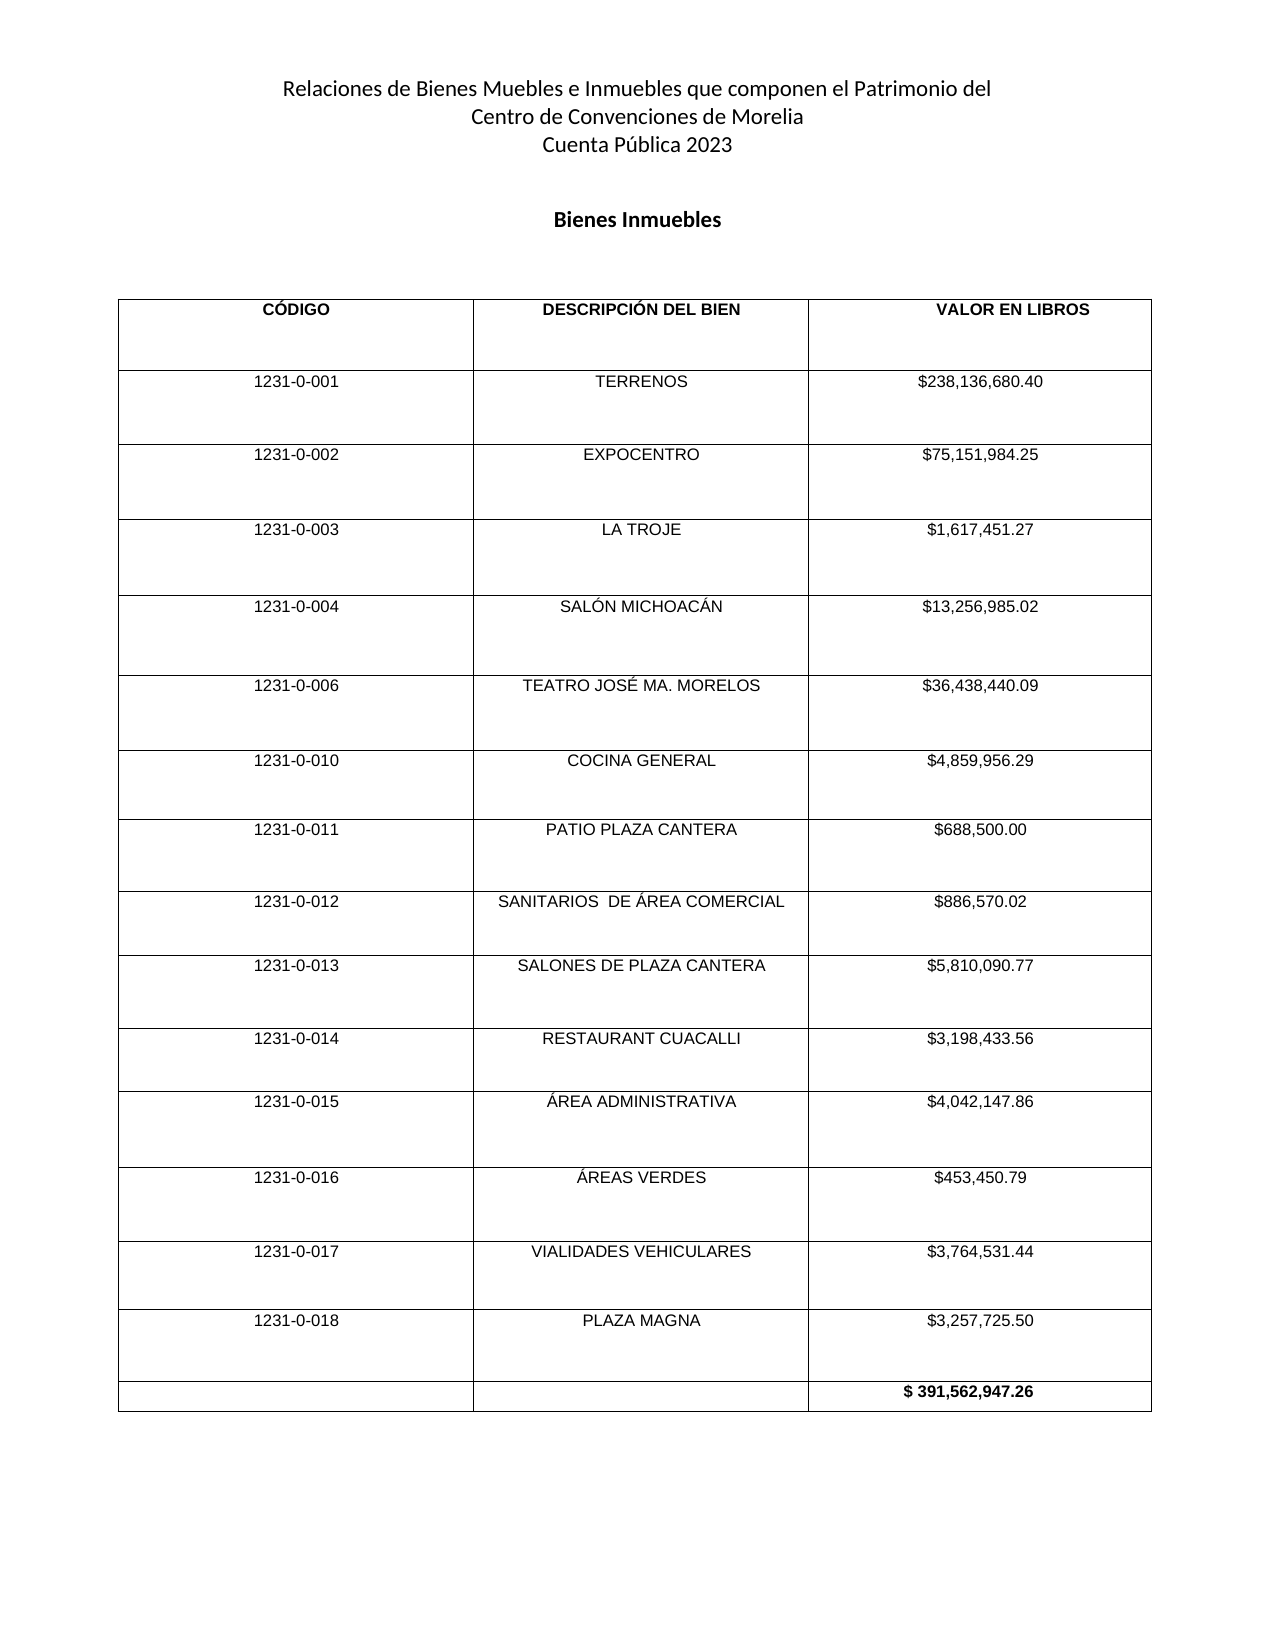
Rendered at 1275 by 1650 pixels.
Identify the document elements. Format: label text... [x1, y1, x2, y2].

table_header VALOR EN LIBROS [809, 300, 1151, 370]
table_cell 1231-0-013 [119, 956, 473, 1028]
table_cell $453,450.79 [809, 1168, 1151, 1241]
table_cell 1231-0-018 [119, 1310, 473, 1381]
table_cell PATIO PLAZA CANTERA [474, 820, 808, 891]
table_cell EXPOCENTRO [474, 445, 808, 519]
table_cell 1231-0-010 [119, 751, 473, 819]
table_cell 1231-0-003 [119, 520, 473, 595]
table_cell RESTAURANT CUACALLI [474, 1029, 808, 1091]
table_cell 1231-0-004 [119, 596, 473, 675]
table_cell $238,136,680.40 [809, 371, 1151, 444]
table_cell $4,859,956.29 [809, 751, 1151, 819]
table_cell $688,500.00 [809, 820, 1151, 891]
text Bienes Inmuebles [177, 205, 1098, 233]
table_cell 1231-0-006 [119, 676, 473, 750]
table_cell $886,570.02 [809, 892, 1151, 955]
table_cell TEATRO JOSÉ MA. MORELOS [474, 676, 808, 750]
table_cell VIALIDADES VEHICULARES [474, 1242, 808, 1309]
table_cell $3,764,531.44 [809, 1242, 1151, 1309]
table_cell SALONES DE PLAZA CANTERA [474, 956, 808, 1028]
table_cell $3,257,725.50 [809, 1310, 1151, 1381]
table_cell $5,810,090.77 [809, 956, 1151, 1028]
table_header DESCRIPCIÓN DEL BIEN [474, 300, 808, 370]
table_cell SANITARIOS DE ÁREA COMERCIAL [474, 892, 808, 955]
table_cell 1231-0-011 [119, 820, 473, 891]
table_cell $13,256,985.02 [809, 596, 1151, 675]
table_cell 1231-0-014 [119, 1029, 473, 1091]
table_cell $75,151,984.25 [809, 445, 1151, 519]
table_cell $4,042,147.86 [809, 1092, 1151, 1167]
table_cell ÁREAS VERDES [474, 1168, 808, 1241]
table_cell SALÓN MICHOACÁN [474, 596, 808, 675]
table_cell COCINA GENERAL [474, 751, 808, 819]
table_cell 1231-0-017 [119, 1242, 473, 1309]
table_cell $3,198,433.56 [809, 1029, 1151, 1091]
table_header CÓDIGO [119, 300, 473, 370]
table_cell TERRENOS [474, 371, 808, 444]
table_cell $1,617,451.27 [809, 520, 1151, 595]
table_cell 1231-0-016 [119, 1168, 473, 1241]
table_cell $36,438,440.09 [809, 676, 1151, 750]
table_cell PLAZA MAGNA [474, 1310, 808, 1381]
table_cell 1231-0-002 [119, 445, 473, 519]
table_cell 1231-0-015 [119, 1092, 473, 1167]
table_cell 1231-0-012 [119, 892, 473, 955]
table_cell [119, 1382, 473, 1411]
table_cell 1231-0-001 [119, 371, 473, 444]
table_cell $ 391,562,947.26 [809, 1382, 1151, 1411]
table_cell [474, 1382, 808, 1411]
table_cell LA TROJE [474, 520, 808, 595]
table_cell ÁREA ADMINISTRATIVA [474, 1092, 808, 1167]
